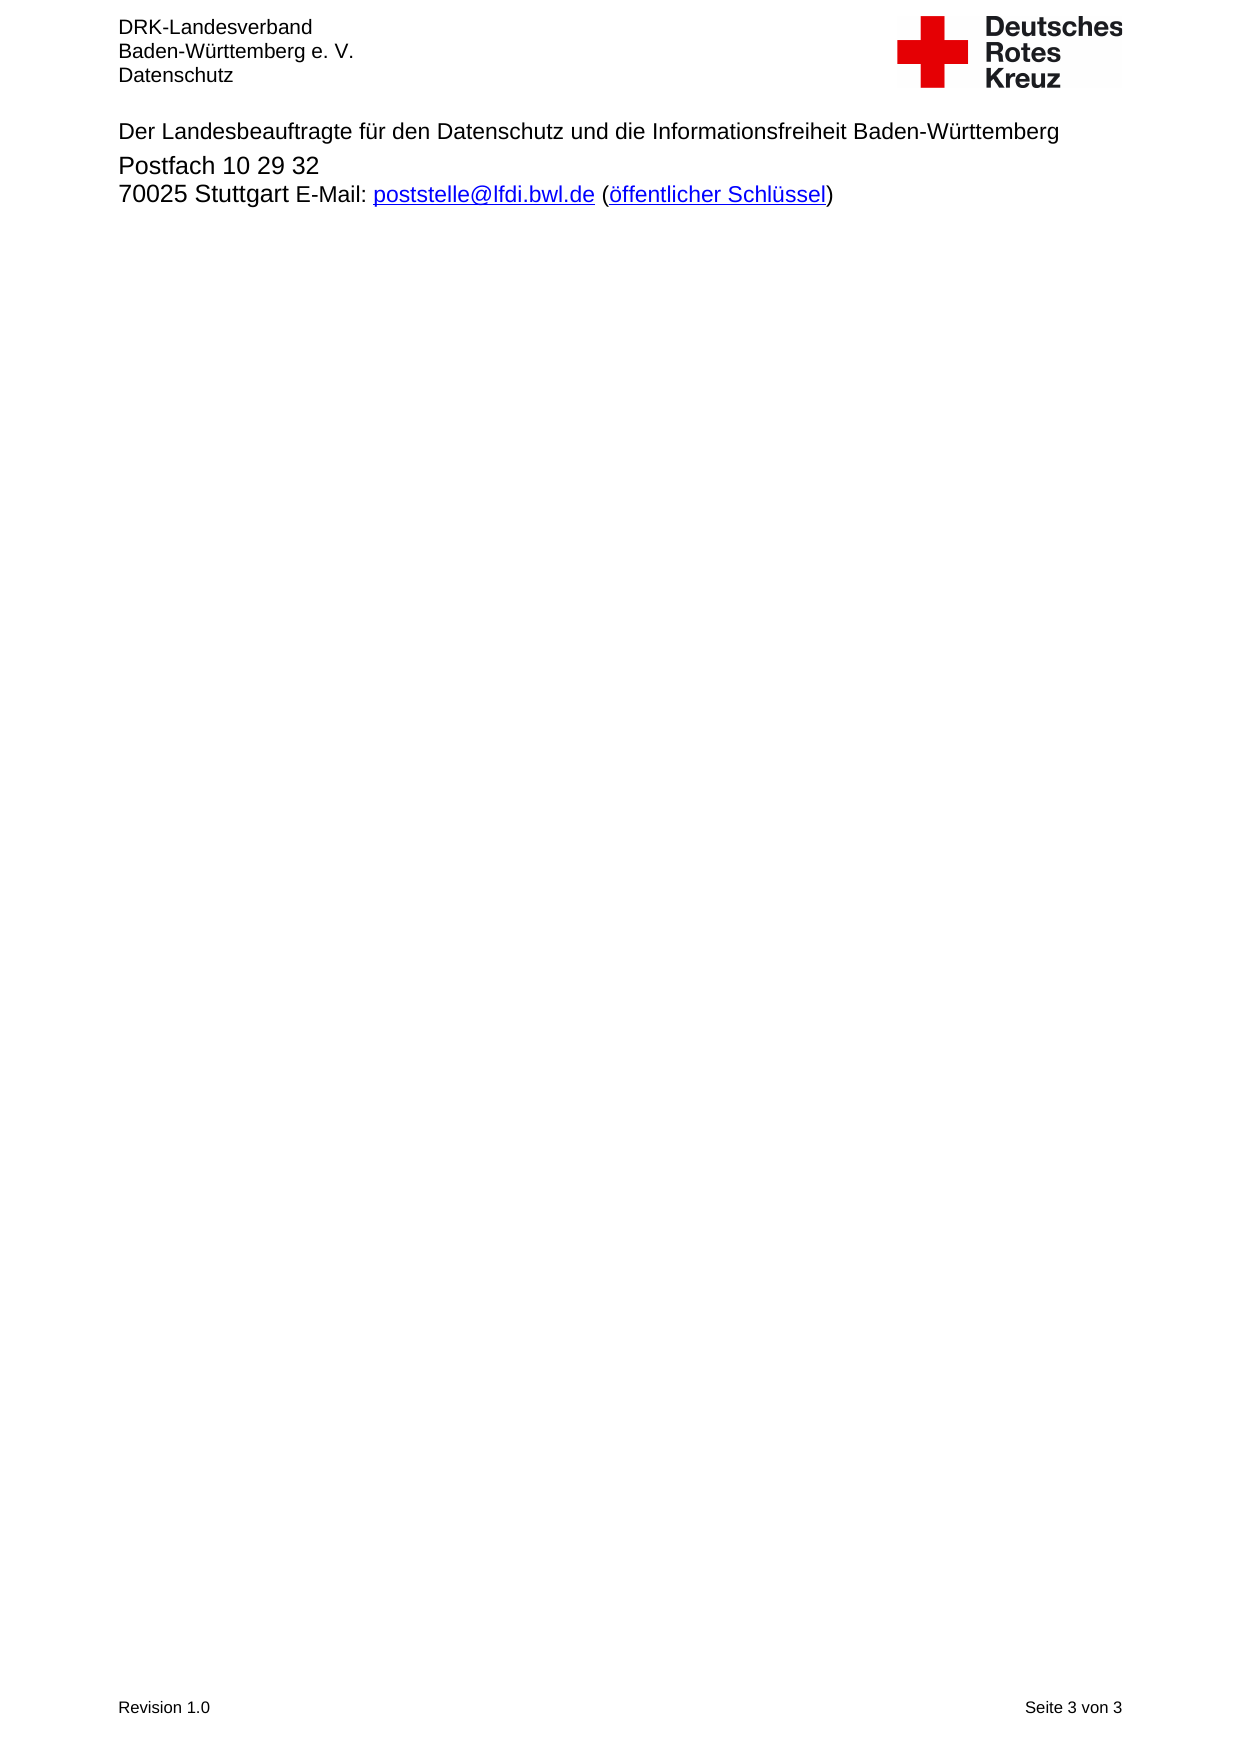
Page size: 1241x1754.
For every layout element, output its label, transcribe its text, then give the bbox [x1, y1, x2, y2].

text Postfach 10 29 32 70025 Stuttgart E-Mail: poststelle@lfdi.bwl.de (öffentlicher Schlüssel) [118, 151, 1122, 208]
text Der Landesbeauftragte für den Datenschutz und die Informationsfreiheit Baden-Württemberg [118, 118, 1122, 144]
picture [897, 16, 1123, 88]
